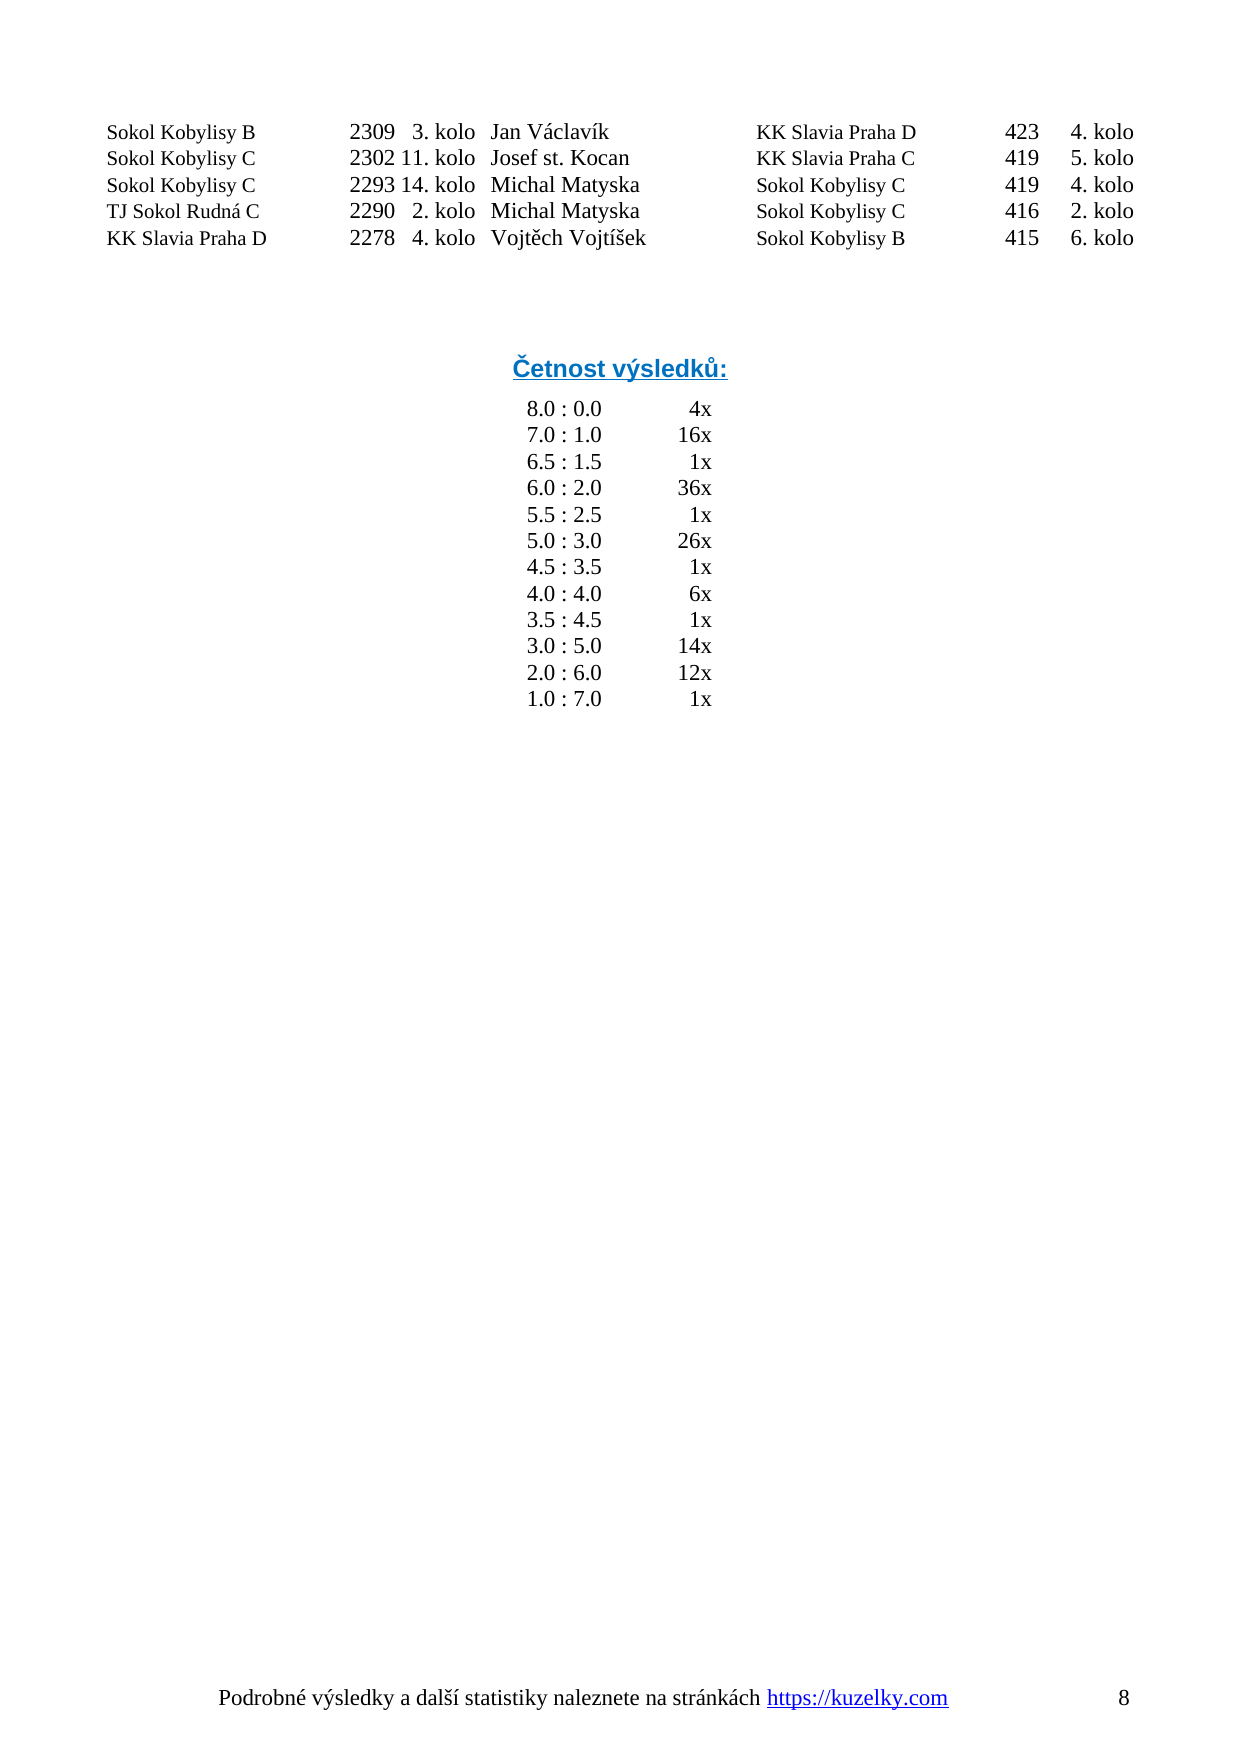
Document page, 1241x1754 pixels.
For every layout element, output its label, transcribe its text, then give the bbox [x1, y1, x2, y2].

text 4.0 : 4.0 6x [106, 580, 1134, 606]
text 7.0 : 1.0 16x [106, 422, 1134, 448]
text 2.0 : 6.0 12x [106, 659, 1134, 685]
text 3.0 : 5.0 14x [106, 632, 1134, 659]
text 5.0 : 3.0 26x [106, 527, 1134, 553]
text 3.5 : 4.5 1x [106, 606, 1134, 632]
text 1.0 : 7.0 1x [106, 685, 1134, 711]
text Četnost výsledků: [94, 354, 1145, 383]
text Sokol Kobylisy C 2293 14. kolo Michal Matyska Sokol Kobylisy C 419 4. kolo [106, 171, 1134, 197]
text 6.0 : 2.0 36x [106, 474, 1134, 501]
text Sokol Kobylisy C 2302 11. kolo Josef st. Kocan KK Slavia Praha C 419 5. kolo [106, 144, 1134, 171]
text Sokol Kobylisy B 2309 3. kolo Jan Václavík KK Slavia Praha D 423 4. kolo [106, 118, 1134, 144]
text 4.5 : 3.5 1x [106, 553, 1134, 580]
text 6.5 : 1.5 1x [106, 448, 1134, 474]
text 5.5 : 2.5 1x [106, 501, 1134, 527]
text TJ Sokol Rudná C 2290 2. kolo Michal Matyska Sokol Kobylisy C 416 2. kolo [106, 197, 1134, 223]
text 8.0 : 0.0 4x [106, 395, 1134, 422]
text KK Slavia Praha D 2278 4. kolo Vojtěch Vojtíšek Sokol Kobylisy B 415 6. kolo [106, 223, 1134, 250]
